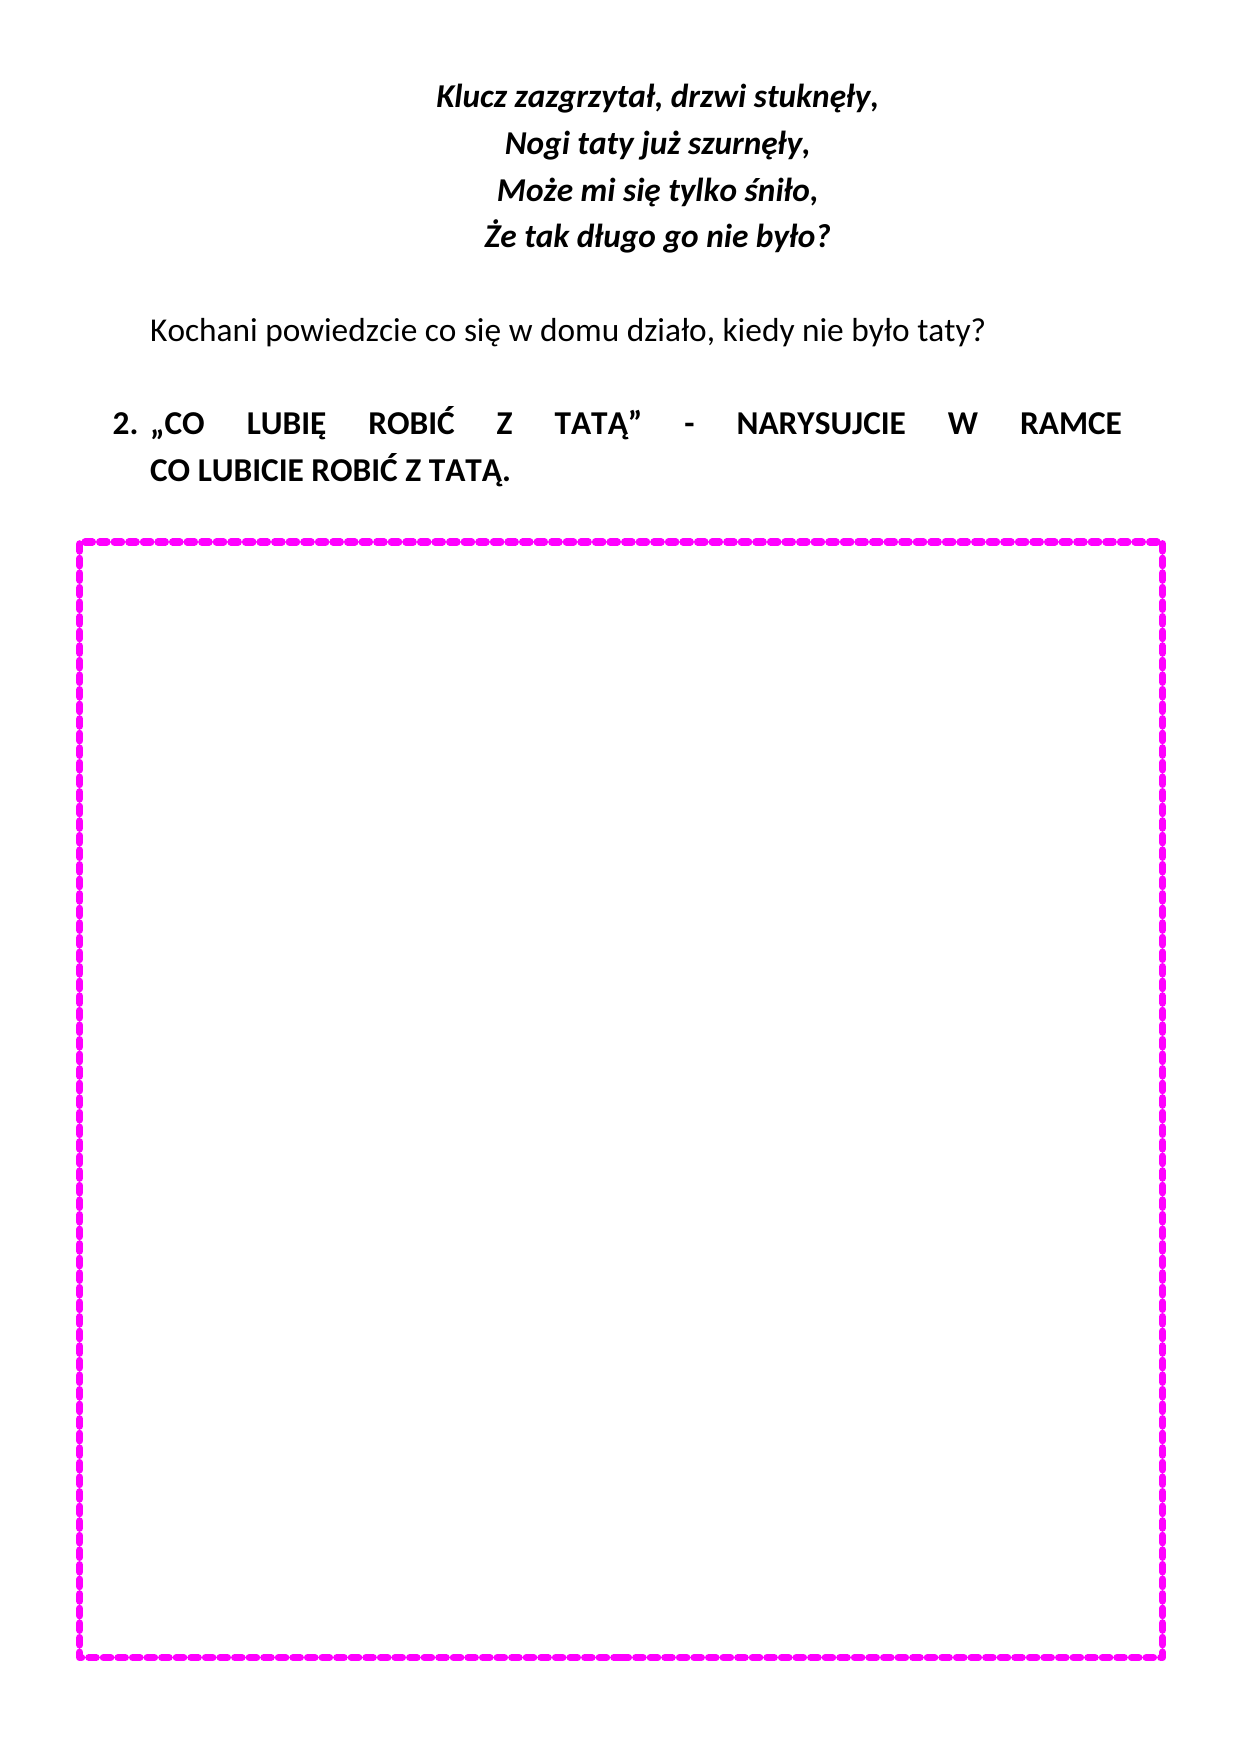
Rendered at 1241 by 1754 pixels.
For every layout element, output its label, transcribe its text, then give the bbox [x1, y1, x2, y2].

list Że tak długo go nie było? [150, 215, 1165, 256]
list Kochani powiedzcie co się w domu działo, kiedy nie było taty? [150, 309, 1165, 349]
list Może mi się tylko śniło, [150, 168, 1165, 209]
list Nogi taty już szurnęły, [150, 122, 1165, 162]
list „CO LUBIĘ ROBIĆ Z TATĄ” - NARYSUJCIE W RAMCE CO LUBICIE ROBIĆ Z TATĄ. [112, 402, 1165, 490]
list Klucz zazgrzytał, drzwi stuknęły, [150, 75, 1165, 116]
